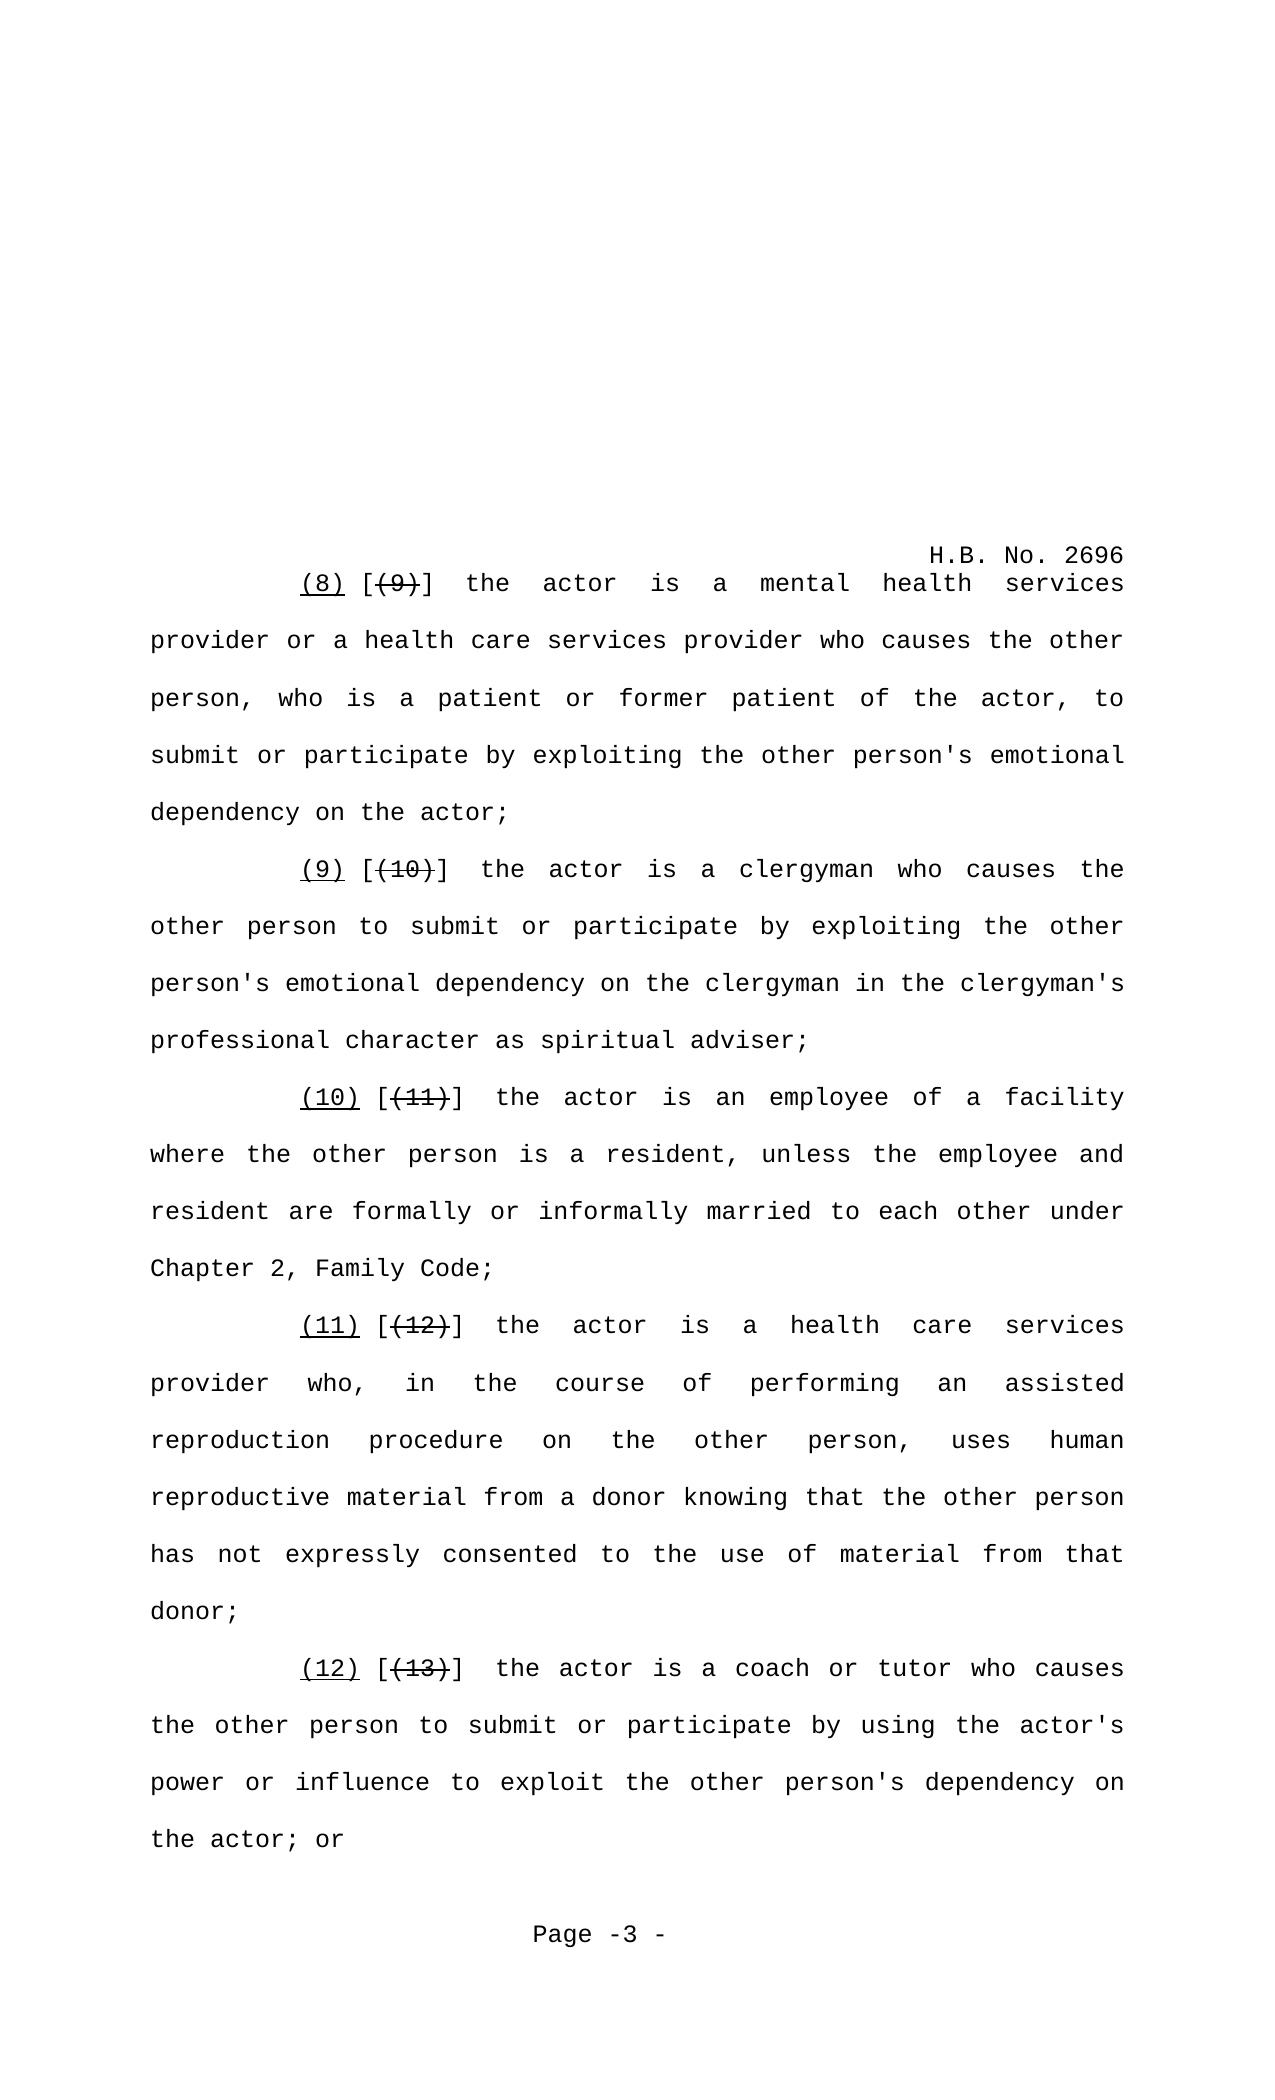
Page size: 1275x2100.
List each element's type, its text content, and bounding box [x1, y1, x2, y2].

text (12) [(13)] the actor is a coach or tutor who causes the other person to submit or participate by using the actor's power or influence to exploit the other person's dependency on the actor; or [150, 1655, 1125, 1855]
text (8) [(9)] the actor is a mental health services provider or a health care services provider who causes the other person, who is a patient or former patient of the actor, to submit or participate by exploiting the other person's emotional dependency on the actor; [150, 571, 1125, 828]
text (10) [(11)] the actor is an employee of a facility where the other person is a resident, unless the employee and resident are formally or informally married to each other under Chapter 2, Family Code; [150, 1084, 1125, 1284]
text (9) [(10)] the actor is a clergyman who causes the other person to submit or participate by exploiting the other person's emotional dependency on the clergyman in the clergyman's professional character as spiritual adviser; [150, 856, 1125, 1056]
text (11) [(12)] the actor is a health care services provider who, in the course of performing an assisted reproduction procedure on the other person, uses human reproductive material from a donor knowing that the other person has not expressly consented to the use of material from that donor; [150, 1313, 1125, 1627]
